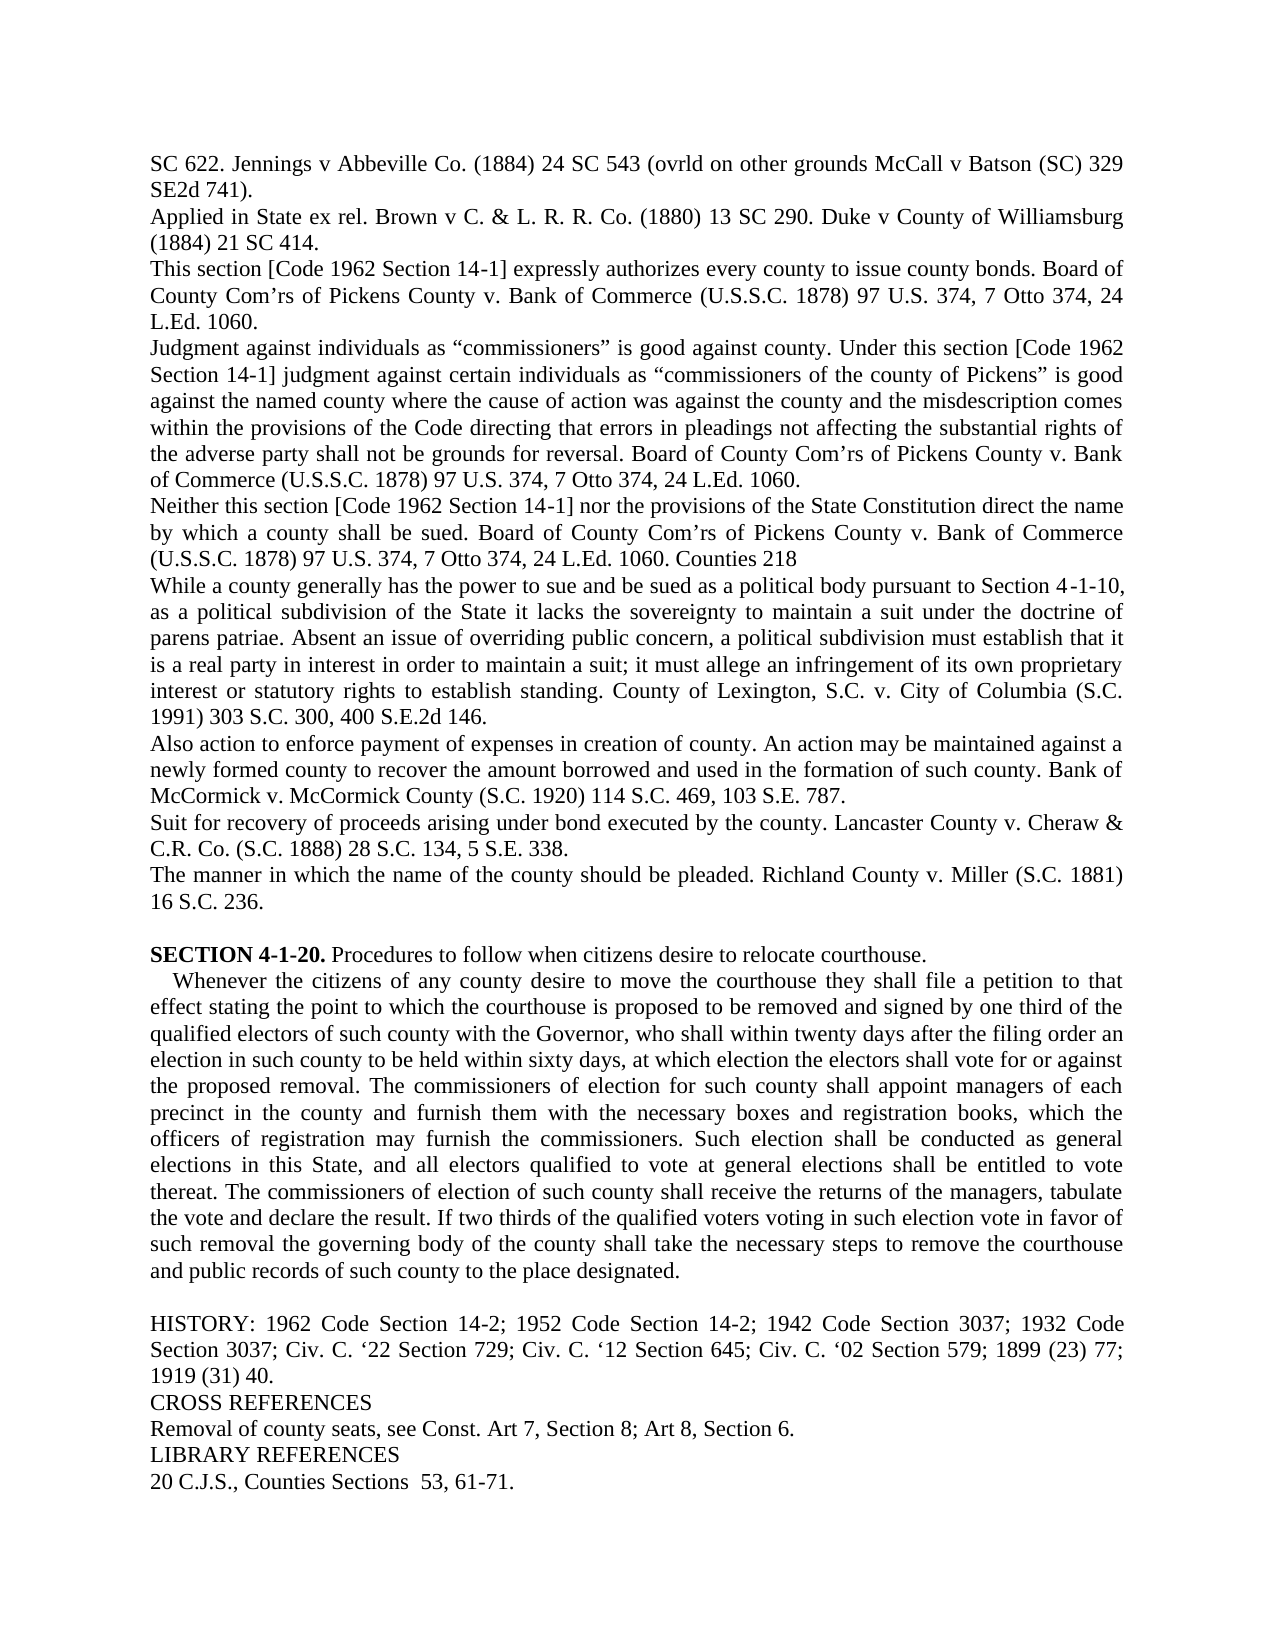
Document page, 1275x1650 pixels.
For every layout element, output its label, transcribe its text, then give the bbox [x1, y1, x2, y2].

text Neither this section [Code 1962 Section 14-1] nor the provisions of the State Constitution direct the name by which a county shall be sued. Board of County Com’rs of Pickens County v. Bank of Commerce (U.S.S.C. 1878) 97 U.S. 374, 7 Otto 374, 24 L.Ed. 1060. Counties 218 [150, 493, 1125, 572]
text This section [Code 1962 Section 14-1] expressly authorizes every county to issue county bonds. Board of County Com’rs of Pickens County v. Bank of Commerce (U.S.S.C. 1878) 97 U.S. 374, 7 Otto 374, 24 L.Ed. 1060. [150, 255, 1125, 334]
text CROSS REFERENCES [150, 1389, 1125, 1415]
text Removal of county seats, see Const. Art 7, Section 8; Art 8, Section 6. [150, 1415, 1125, 1441]
text Suit for recovery of proceeds arising under bond executed by the county. Lancaster County v. Cheraw & C.R. Co. (S.C. 1888) 28 S.C. 134, 5 S.E. 338. [150, 809, 1125, 862]
text Judgment against individuals as “commissioners” is good against county. Under this section [Code 1962 Section 14-1] judgment against certain individuals as “commissioners of the county of Pickens” is good against the named county where the cause of action was against the county and the misdescription comes within the provisions of the Code directing that errors in pleadings not affecting the substantial rights of the adverse party shall not be grounds for reversal. Board of County Com’rs of Pickens County v. Bank of Commerce (U.S.S.C. 1878) 97 U.S. 374, 7 Otto 374, 24 L.Ed. 1060. [150, 334, 1125, 493]
text HISTORY: 1962 Code Section 14-2; 1952 Code Section 14-2; 1942 Code Section 3037; 1932 Code Section 3037; Civ. C. ‘22 Section 729; Civ. C. ‘12 Section 645; Civ. C. ‘02 Section 579; 1899 (23) 77; 1919 (31) 40. [150, 1309, 1125, 1389]
text 20 C.J.S., Counties Sections 53, 61-71. [150, 1468, 1125, 1494]
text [150, 150, 1125, 203]
text While a county generally has the power to sue and be sued as a political body pursuant to Section 4-1-10, as a political subdivision of the State it lacks the sovereignty to maintain a suit under the doctrine of parens patriae. Absent an issue of overriding public concern, a political subdivision must establish that it is a real party in interest in order to maintain a suit; it must allege an infringement of its own proprietary interest or statutory rights to establish standing. County of Lexington, S.C. v. City of Columbia (S.C. 1991) 303 S.C. 300, 400 S.E.2d 146. [150, 572, 1125, 730]
text LIBRARY REFERENCES [150, 1441, 1125, 1468]
text Applied in State ex rel. Brown v C. & L. R. R. Co. (1880) 13 SC 290. Duke v County of Williamsburg (1884) 21 SC 414. [150, 203, 1125, 255]
text Whenever the citizens of any county desire to move the courthouse they shall file a petition to that effect stating the point to which the courthouse is proposed to be removed and signed by one third of the qualified electors of such county with the Governor, who shall within twenty days after the filing order an election in such county to be held within sixty days, at which election the electors shall vote for or against the proposed removal. The commissioners of election for such county shall appoint managers of each precinct in the county and furnish them with the necessary boxes and registration books, which the officers of registration may furnish the commissioners. Such election shall be conducted as general elections in this State, and all electors qualified to vote at general elections shall be entitled to vote thereat. The commissioners of election of such county shall receive the returns of the managers, tabulate the vote and declare the result. If two thirds of the qualified voters voting in such election vote in favor of such removal the governing body of the county shall take the necessary steps to remove the courthouse and public records of such county to the place designated. [150, 967, 1125, 1283]
text The manner in which the name of the county should be pleaded. Richland County v. Miller (S.C. 1881) 16 S.C. 236. [150, 862, 1125, 914]
text SECTION 4-1-20. Procedures to follow when citizens desire to relocate courthouse. [150, 941, 1125, 967]
text Also action to enforce payment of expenses in creation of county. An action may be maintained against a newly formed county to recover the amount borrowed and used in the formation of such county. Bank of McCormick v. McCormick County (S.C. 1920) 114 S.C. 469, 103 S.E. 787. [150, 730, 1125, 809]
